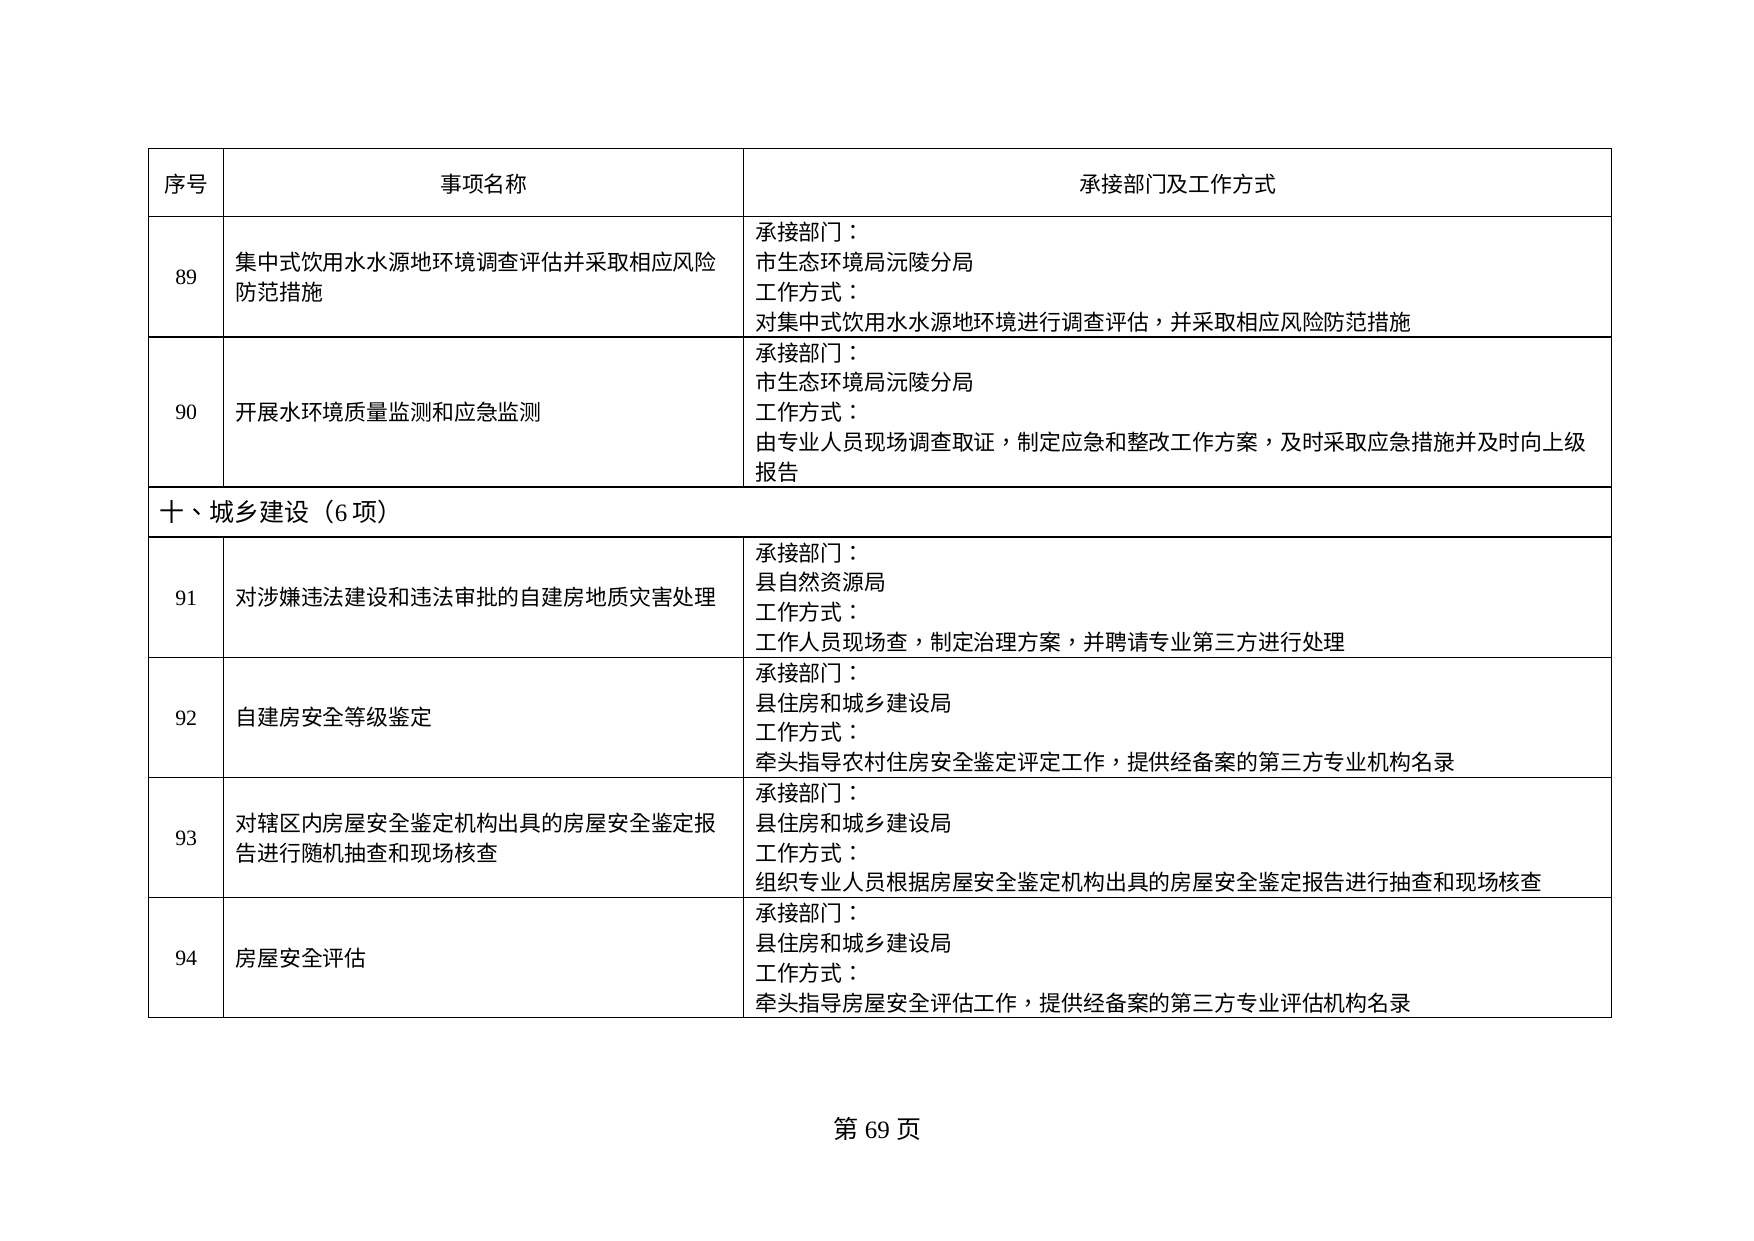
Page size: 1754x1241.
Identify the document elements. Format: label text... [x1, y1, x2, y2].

table_cell 承接部门： 市生态环境局沅陵分局 工作方式： 对集中式饮用水水源地环境进行调查评估，并采取相应风险防范措施 [744, 217, 1611, 336]
table_cell 承接部门： 县住房和城乡建设局 工作方式： 牵头指导农村住房安全鉴定评定工作，提供经备案的第三方专业机构名录 [744, 658, 1611, 777]
table_cell 90 [149, 338, 223, 486]
table_cell 对涉嫌违法建设和违法审批的自建房地质灾害处理 [224, 538, 743, 657]
table_cell 承接部门： 县自然资源局 工作方式： 工作人员现场查，制定治理方案，并聘请专业第三方进行处理 [744, 538, 1611, 657]
table_header 序号 [149, 149, 223, 216]
table_cell 自建房安全等级鉴定 [224, 658, 743, 777]
table_cell 房屋安全评估 [224, 898, 743, 1017]
table_cell 承接部门： 县住房和城乡建设局 工作方式： 牵头指导房屋安全评估工作，提供经备案的第三方专业评估机构名录 [744, 898, 1611, 1017]
table_cell 94 [149, 898, 223, 1017]
table_cell 对辖区内房屋安全鉴定机构出具的房屋安全鉴定报告进行随机抽查和现场核查 [224, 778, 743, 897]
table_cell 93 [149, 778, 223, 897]
table_cell 89 [149, 217, 223, 336]
table_header 事项名称 [224, 149, 743, 216]
table_cell 开展水环境质量监测和应急监测 [224, 338, 743, 486]
table_cell 十、城乡建设（6项） [149, 488, 1611, 536]
table_cell 承接部门： 市生态环境局沅陵分局 工作方式： 由专业人员现场调查取证，制定应急和整改工作方案，及时采取应急措施并及时向上级报告 [744, 338, 1611, 486]
table_cell 92 [149, 658, 223, 777]
table_header 承接部门及工作方式 [744, 149, 1611, 216]
table_cell 91 [149, 538, 223, 657]
table_cell 承接部门： 县住房和城乡建设局 工作方式： 组织专业人员根据房屋安全鉴定机构出具的房屋安全鉴定报告进行抽查和现场核查 [744, 778, 1611, 897]
table_cell 集中式饮用水水源地环境调查评估并采取相应风险防范措施 [224, 217, 743, 336]
